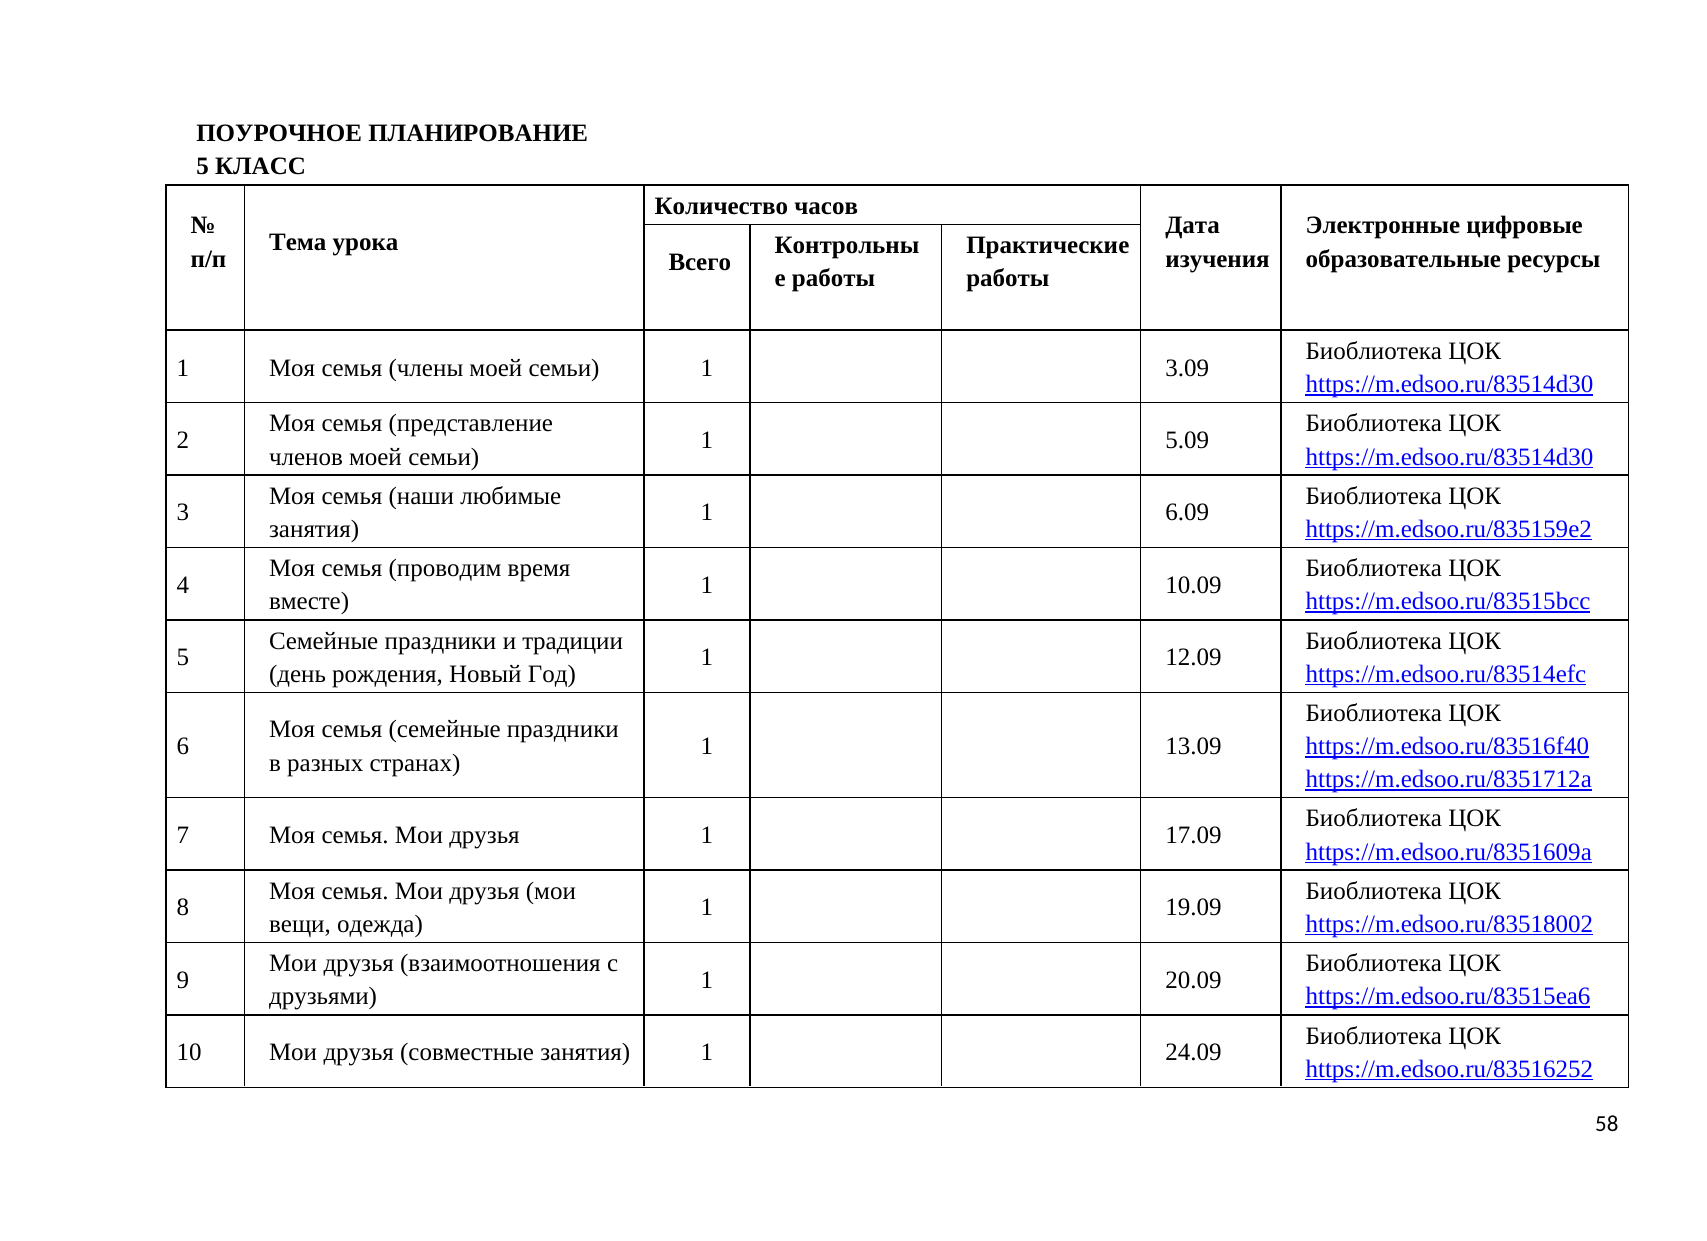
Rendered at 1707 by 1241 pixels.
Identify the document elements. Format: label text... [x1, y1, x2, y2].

table_cell [751, 871, 941, 942]
table_cell 6.09 [1141, 476, 1280, 547]
text 5 КЛАСС [190, 151, 1618, 180]
table_cell [942, 943, 1140, 1014]
table_cell Мои друзья (совместные занятия) [245, 1016, 643, 1086]
table_cell Биоблиотека ЦОК https://m.edsoo.ru/83516252 [1282, 1016, 1628, 1086]
table_cell Биоблиотека ЦОК https://m.edsoo.ru/83514d30 [1282, 331, 1628, 402]
table_header Дата изучения [1141, 186, 1280, 329]
table_cell [942, 798, 1140, 869]
table_cell Моя семья (члены моей семьи) [245, 331, 643, 402]
table_cell [942, 693, 1140, 797]
table_cell 1 [645, 403, 749, 474]
table_header Количество часов [645, 186, 1140, 223]
table_cell [751, 798, 941, 869]
table_cell 13.09 [1141, 693, 1280, 797]
table_cell [751, 621, 941, 691]
table_cell Биоблиотека ЦОК https://m.edsoo.ru/83518002 [1282, 871, 1628, 942]
table_cell 24.09 [1141, 1016, 1280, 1086]
table_cell 19.09 [1141, 871, 1280, 942]
table_cell Семейные праздники и традиции (день рождения, Новый Год) [245, 621, 643, 691]
table_cell Биоблиотека ЦОК https://m.edsoo.ru/83515bcc [1282, 548, 1628, 619]
table_cell [942, 548, 1140, 619]
table_cell 1 [645, 548, 749, 619]
table_cell 1 [645, 1016, 749, 1086]
table_cell 8 [167, 871, 244, 942]
table_cell 1 [645, 693, 749, 797]
table_cell Моя семья. Мои друзья (мои вещи, одежда) [245, 871, 643, 942]
table_cell Моя семья (проводим время вместе) [245, 548, 643, 619]
table_cell [942, 621, 1140, 691]
table_cell 2 [167, 403, 244, 474]
table_cell 4 [167, 548, 244, 619]
table_cell Моя семья (представление членов моей семьи) [245, 403, 643, 474]
table_cell Биоблиотека ЦОК https://m.edsoo.ru/83515ea6 [1282, 943, 1628, 1014]
table_cell Моя семья (семейные праздники в разных странах) [245, 693, 643, 797]
table_cell [751, 403, 941, 474]
table_cell [751, 1016, 941, 1086]
table_cell [942, 871, 1140, 942]
table_cell 7 [167, 798, 244, 869]
table_cell Практические работы [942, 225, 1140, 329]
table_cell [942, 403, 1140, 474]
table_header Электронные цифровые образовательные ресурсы [1282, 186, 1628, 329]
table_header № п/п [167, 186, 244, 329]
table_cell 5.09 [1141, 403, 1280, 474]
table_cell 1 [167, 331, 244, 402]
table_cell [751, 693, 941, 797]
table_cell 6 [167, 693, 244, 797]
table_cell [942, 1016, 1140, 1086]
table_cell 17.09 [1141, 798, 1280, 869]
table_cell 20.09 [1141, 943, 1280, 1014]
table_cell Моя семья (наши любимые занятия) [245, 476, 643, 547]
table_cell 3 [167, 476, 244, 547]
table_header Тема урока [245, 186, 643, 329]
table_cell Мои друзья (взаимоотношения с друзьями) [245, 943, 643, 1014]
table_cell 10.09 [1141, 548, 1280, 619]
table_cell 1 [645, 943, 749, 1014]
table_cell Биоблиотека ЦОК https://m.edsoo.ru/8351609a [1282, 798, 1628, 869]
table_cell Контрольные работы [751, 225, 941, 329]
table_cell Моя семья. Мои друзья [245, 798, 643, 869]
table_cell 1 [645, 871, 749, 942]
table_cell Биоблиотека ЦОК https://m.edsoo.ru/83514d30 [1282, 403, 1628, 474]
table_cell 10 [167, 1016, 244, 1086]
table_cell 1 [645, 331, 749, 402]
table_cell Всего [645, 225, 749, 329]
table_cell [751, 331, 941, 402]
table_cell [751, 943, 941, 1014]
table_cell [942, 331, 1140, 402]
table_cell 1 [645, 798, 749, 869]
text ПОУРОЧНОЕ ПЛАНИРОВАНИЕ [190, 118, 1618, 147]
table_cell 3.09 [1141, 331, 1280, 402]
table_cell 1 [645, 621, 749, 691]
table_cell [751, 476, 941, 547]
table_cell 12.09 [1141, 621, 1280, 691]
table_cell 1 [645, 476, 749, 547]
table_cell [942, 476, 1140, 547]
table_cell Биоблиотека ЦОК https://m.edsoo.ru/835159e2 [1282, 476, 1628, 547]
table_cell 5 [167, 621, 244, 691]
table_cell [751, 548, 941, 619]
table_cell Биоблиотека ЦОК https://m.edsoo.ru/83514efc [1282, 621, 1628, 691]
table_cell Биоблиотека ЦОК https://m.edsoo.ru/83516f40 https://m.edsoo.ru/8351712a [1282, 693, 1628, 797]
table_cell 9 [167, 943, 244, 1014]
